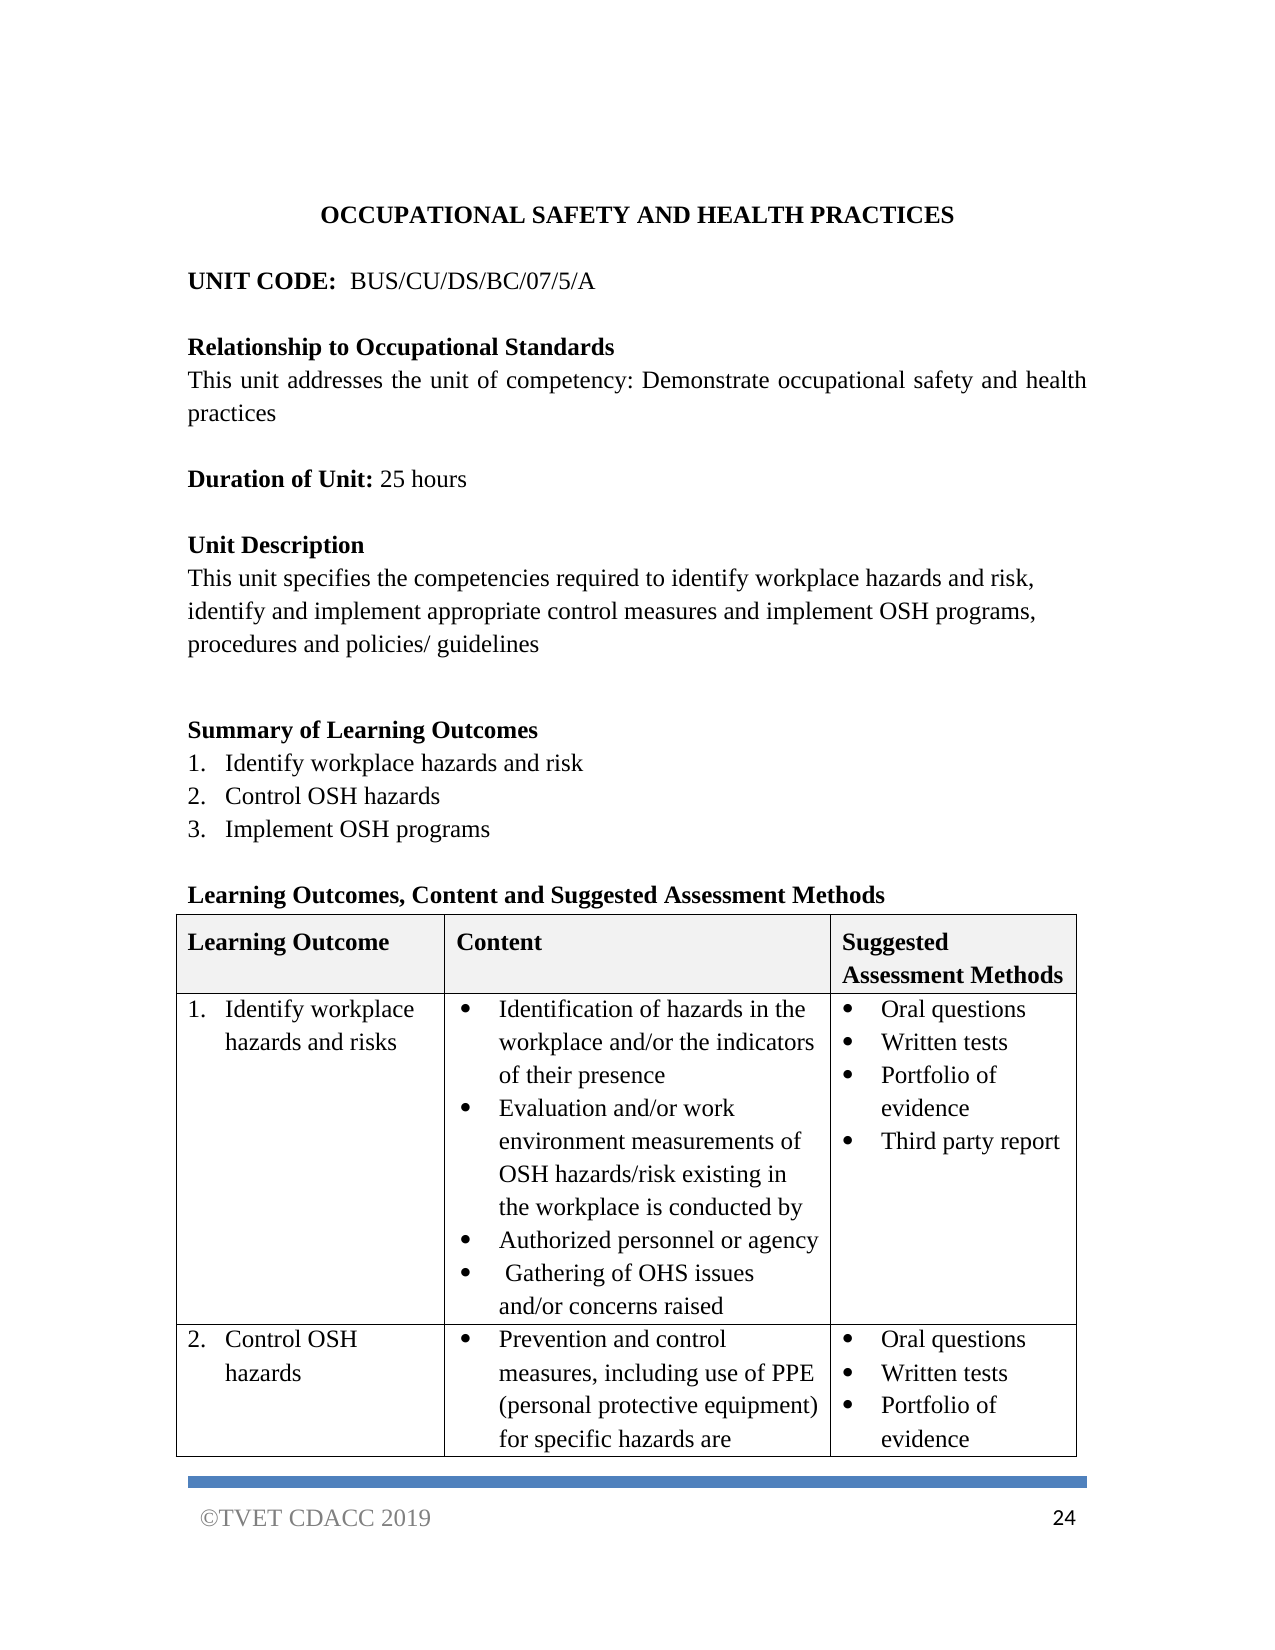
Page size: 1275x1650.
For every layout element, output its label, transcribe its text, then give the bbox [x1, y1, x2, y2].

text Summary of Learning Outcomes [187, 715, 1087, 744]
text Relationship to Occupational Standards [187, 332, 1087, 361]
text Learning Outcomes, Content and Suggested Assessment Methods [187, 881, 1087, 909]
text Unit Description [187, 530, 1087, 559]
table_cell Identify workplace hazards and risks [177, 994, 444, 1323]
text UNIT CODE: BUS/CU/DS/BC/07/5/A [187, 266, 1087, 295]
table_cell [831, 1325, 1076, 1456]
text Duration of Unit: 25 hours [187, 464, 1087, 493]
text This unit specifies the competencies required to identify workplace hazards and risk, identify and implement appropriate control measures and implement OSH programs, procedures and policies/ guidelines [187, 563, 1087, 658]
table_header Content [445, 915, 830, 993]
list Identify workplace hazards and risk [187, 748, 1087, 777]
table_header Learning Outcome [177, 915, 444, 993]
subtitle OCCUPATIONAL SAFETY AND HEALTH PRACTICES [187, 200, 1087, 229]
table_cell Control OSH hazards [177, 1325, 444, 1456]
table_header Suggested Assessment Methods [831, 915, 1076, 993]
table_cell Oral questions Written tests Portfolio of evidence Third party report [831, 994, 1076, 1323]
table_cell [445, 1325, 830, 1456]
list Control OSH hazards [187, 781, 1087, 810]
list Implement OSH programs [187, 814, 1087, 843]
text This unit addresses the unit of competency: Demonstrate occupational safety and health practices [187, 365, 1087, 427]
table_cell Identification of hazards in the workplace and/or the indicators of their presence Evaluation and/or work environment measurements of OSH hazards/risk existing in the workplace is conducted by Authorized personnel or agency Gathering of OHS issues and/or concerns raised [445, 994, 830, 1323]
